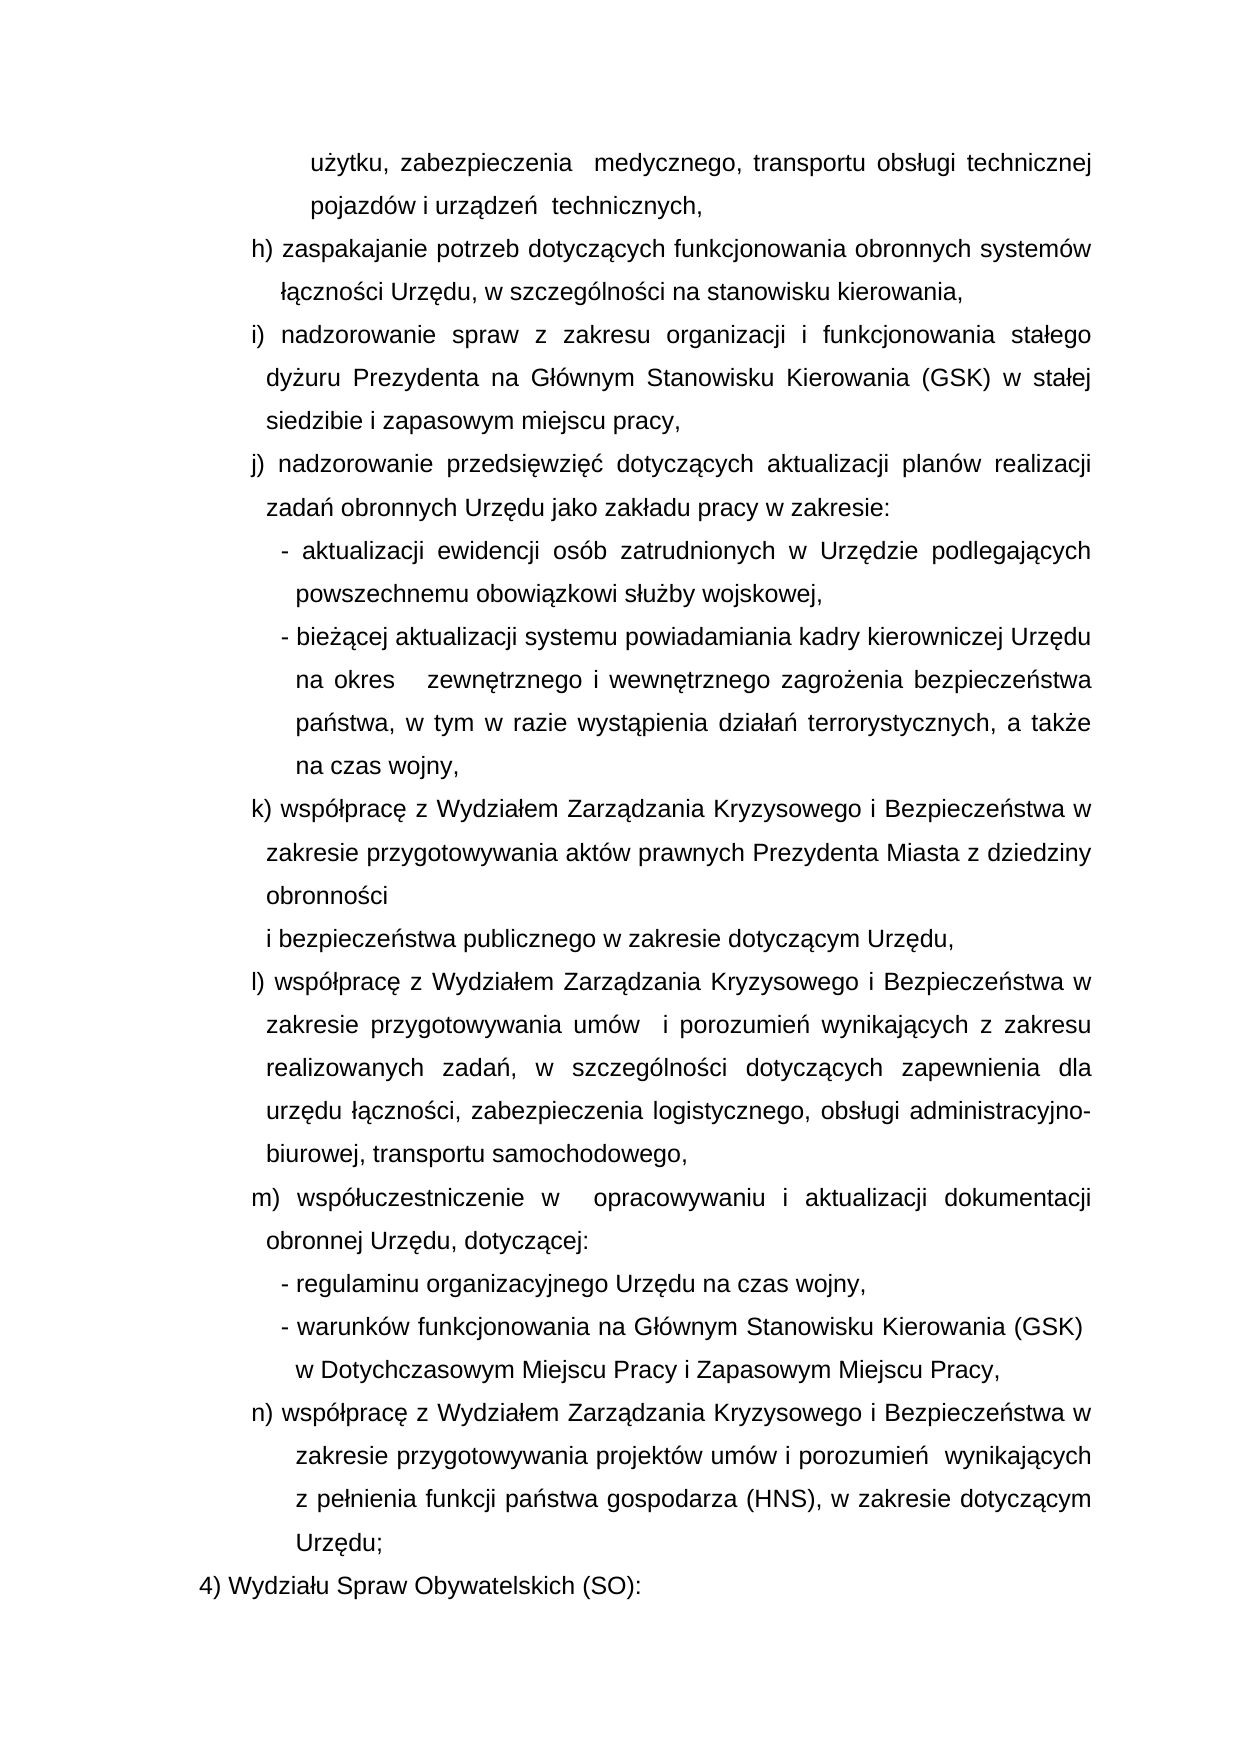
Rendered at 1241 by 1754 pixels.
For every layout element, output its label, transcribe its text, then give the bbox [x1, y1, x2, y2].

text m) współuczestniczenie w opracowywaniu i aktualizacji dokumentacji obronnej Urzędu, dotyczącej: [251, 1183, 1093, 1254]
text h) zaspakajanie potrzeb dotyczących funkcjonowania obronnych systemów łączności Urzędu, w szczególności na stanowisku kierowania, [251, 234, 1093, 306]
text k) współpracę z Wydziałem Zarządzania Kryzysowego i Bezpieczeństwa w zakresie przygotowywania aktów prawnych Prezydenta Miasta z dziedziny obronności i bezpieczeństwa publicznego w zakresie dotyczącym Urzędu, [251, 794, 1093, 953]
list - bieżącej aktualizacji systemu powiadamiania kadry kierowniczej Urzędu na okres zewnętrznego i wewnętrznego zagrożenia bezpieczeństwa państwa, w tym w razie wystąpienia działań terrorystycznych, a także na czas wojny, [281, 622, 1093, 780]
text - warunków funkcjonowania na Głównym Stanowisku Kierowania (GSK) w Dotychczasowym Miejscu Pracy i Zapasowym Miejscu Pracy, [281, 1312, 1093, 1384]
text i) nadzorowanie spraw z zakresu organizacji i funkcjonowania stałego dyżuru Prezydenta na Głównym Stanowisku Kierowania (GSK) w stałej siedzibie i zapasowym miejscu pracy, [251, 320, 1093, 435]
text l) współpracę z Wydziałem Zarządzania Kryzysowego i Bezpieczeństwa w zakresie przygotowywania umów i porozumień wynikających z zakresu realizowanych zadań, w szczególności dotyczących zapewnienia dla urzędu łączności, zabezpieczenia logistycznego, obsługi administracyjno-biurowej, transportu samochodowego, [251, 967, 1093, 1168]
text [281, 148, 1093, 219]
text j) nadzorowanie przedsięwzięć dotyczących aktualizacji planów realizacji zadań obronnych Urzędu jako zakładu pracy w zakresie: [251, 449, 1093, 521]
text - regulaminu organizacyjnego Urzędu na czas wojny, [281, 1269, 1093, 1298]
text n) współpracę z Wydziałem Zarządzania Kryzysowego i Bezpieczeństwa w zakresie przygotowywania projektów umów i porozumień wynikających z pełnienia funkcji państwa gospodarza (HNS), w zakresie dotyczącym Urzędu; [251, 1398, 1093, 1556]
list - aktualizacji ewidencji osób zatrudnionych w Urzędzie podlegających powszechnemu obowiązkowi służby wojskowej, [281, 536, 1093, 608]
text 4) Wydziału Spraw Obywatelskich (SO): [148, 1571, 1093, 1599]
